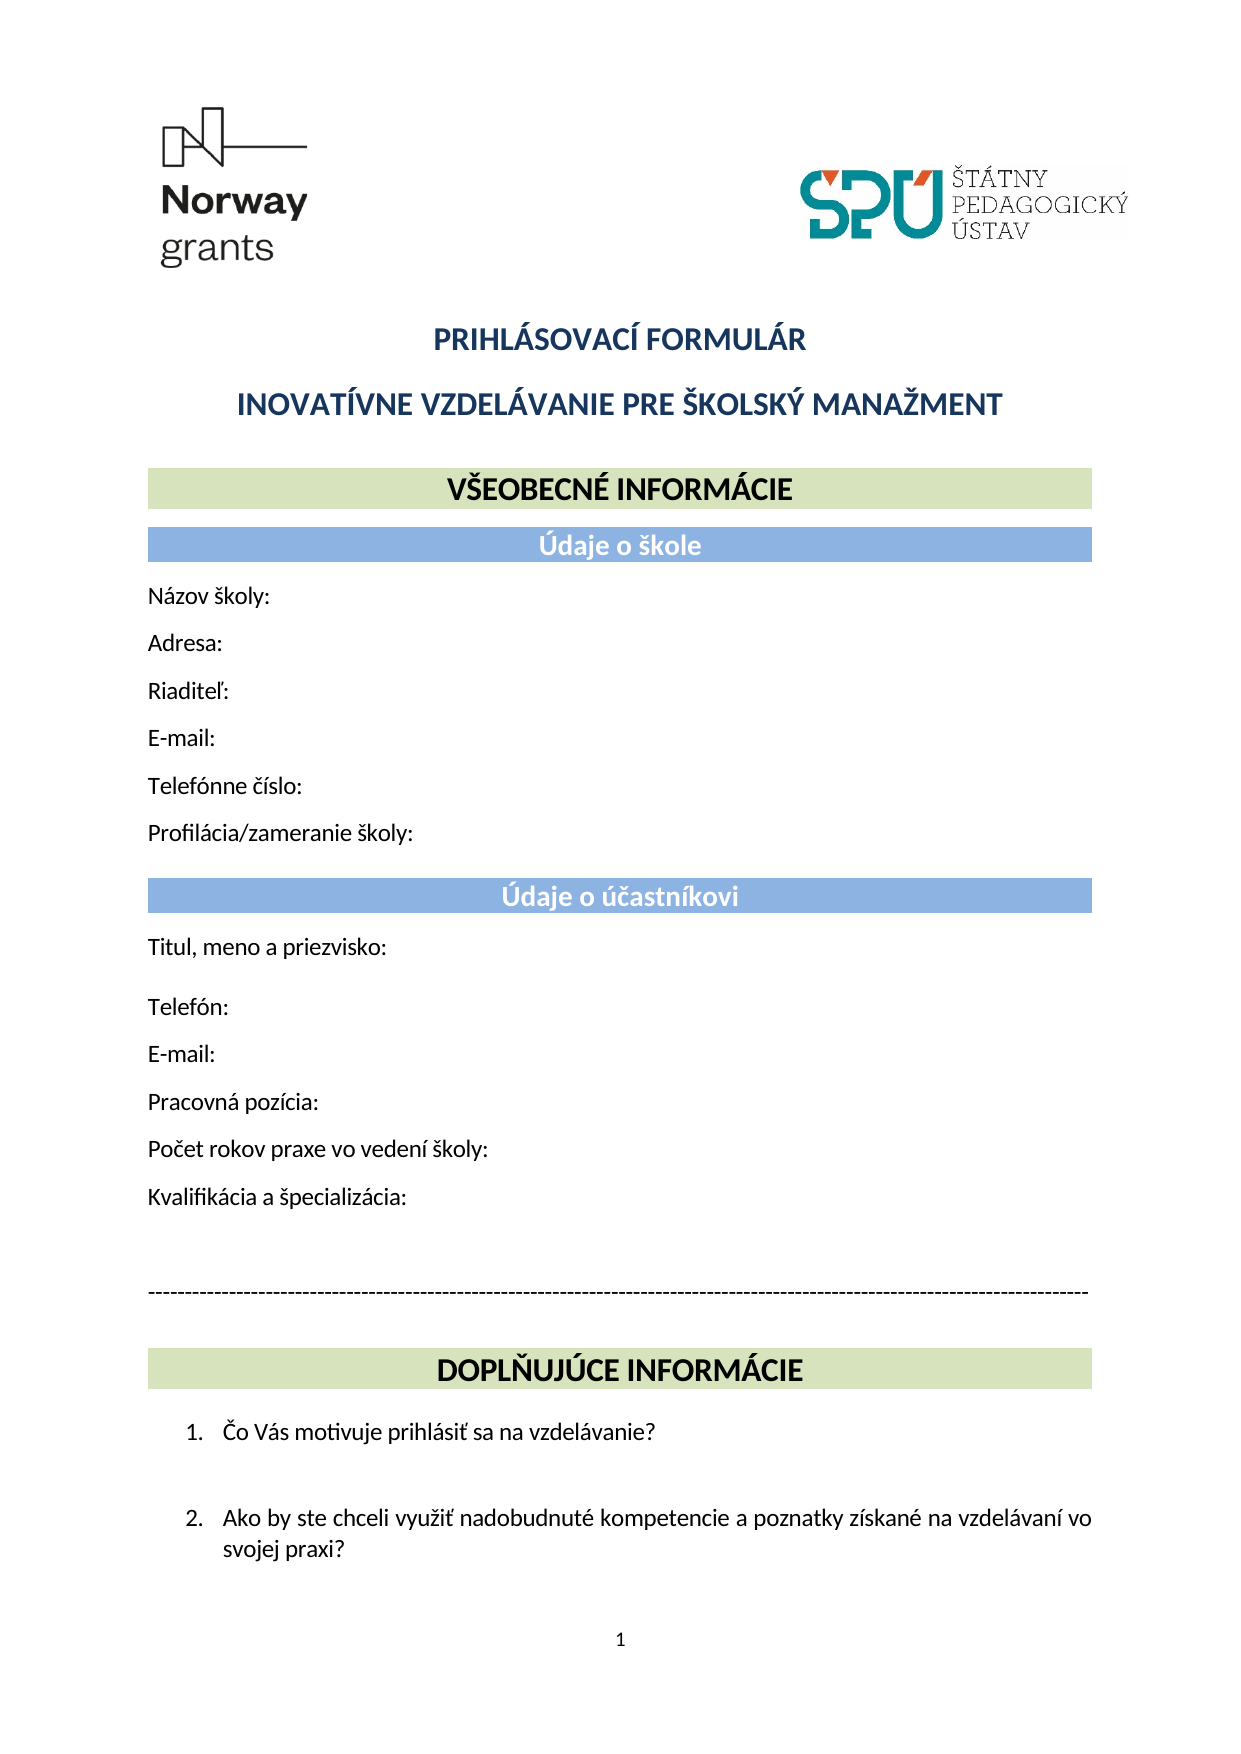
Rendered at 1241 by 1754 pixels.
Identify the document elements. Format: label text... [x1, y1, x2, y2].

text E-mail: [148, 1038, 1092, 1069]
text Pracovná pozícia: [148, 1086, 1092, 1117]
text VŠEOBECNÉ INFORMÁCIE [148, 468, 1092, 509]
picture [800, 165, 1129, 239]
text Titul, meno a priezvisko: [148, 931, 1092, 962]
text Údaje o škole [148, 527, 1092, 562]
text Kvalifikácia a špecializácia: [148, 1181, 1092, 1212]
list Ako by ste chceli využiť nadobudnuté kompetencie a poznatky získané na vzdelávaní vo svojej praxi? [185, 1502, 1092, 1563]
text DOPLŇUJÚCE INFORMÁCIE [148, 1348, 1092, 1389]
text -------------------------------------------------------------------------------------------------------------------------------- [148, 1276, 1092, 1307]
text E-mail: [148, 723, 1092, 753]
text Adresa: [148, 628, 1092, 658]
text Telefón: [148, 991, 1092, 1022]
text Názov školy: [148, 580, 1092, 611]
text Profilácia/zameranie školy: [148, 818, 1092, 848]
text PRIHLÁSOVACÍ FORMULÁR [148, 318, 1092, 358]
text INOVATÍVNE VZDELÁVANIE PRE ŠKOLSKÝ MANAŽMENT [148, 383, 1092, 424]
text Údaje o účastníkovi [148, 878, 1092, 913]
text Riaditeľ: [148, 675, 1092, 706]
picture [160, 107, 308, 268]
list Čo Vás motivuje prihlásiť sa na vzdelávanie? [185, 1416, 1092, 1447]
text Počet rokov praxe vo vedení školy: [148, 1133, 1092, 1164]
text Telefónne číslo: [148, 770, 1092, 801]
